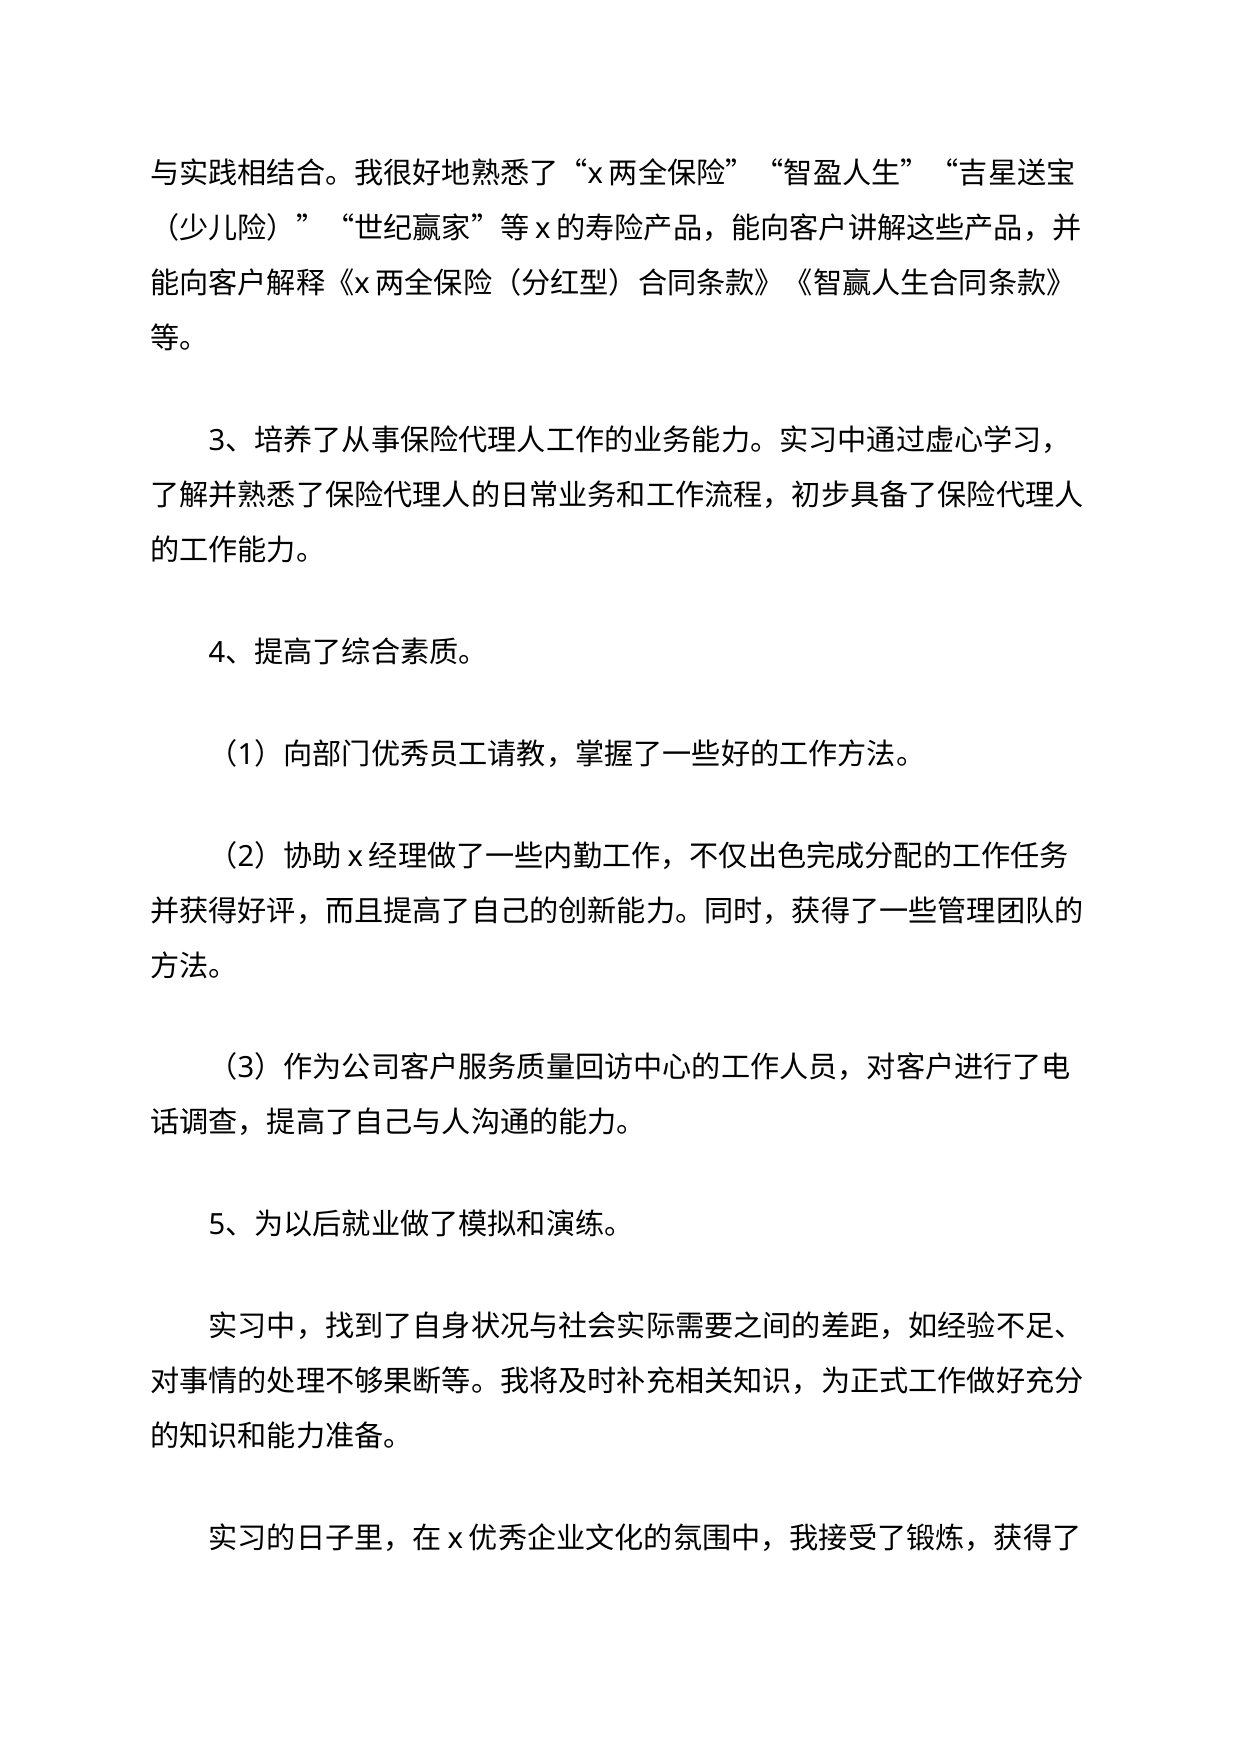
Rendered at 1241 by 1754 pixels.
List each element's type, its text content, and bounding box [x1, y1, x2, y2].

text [150, 150, 1090, 357]
text （1）向部门优秀员工请教，掌握了一些好的工作方法。 [150, 730, 1090, 773]
text 4、提高了综合素质。 [150, 628, 1090, 671]
text （2）协助x经理做了一些内勤工作，不仅出色完成分配的工作任务并获得好评，而且提高了自己的创新能力。同时，获得了一些管理团队的方法。 [150, 832, 1090, 984]
text （3）作为公司客户服务质量回访中心的工作人员，对客户进行了电话调查，提高了自己与人沟通的能力。 [150, 1044, 1090, 1141]
text 实习中，找到了自身状况与社会实际需要之间的差距，如经验不足、对事情的处理不够果断等。我将及时补充相关知识，为正式工作做好充分的知识和能力准备。 [150, 1303, 1090, 1455]
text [150, 1514, 1090, 1557]
text 3、培养了从事保险代理人工作的业务能力。实习中通过虚心学习，了解并熟悉了保险代理人的日常业务和工作流程，初步具备了保险代理人的工作能力。 [150, 417, 1090, 569]
text 5、为以后就业做了模拟和演练。 [150, 1201, 1090, 1243]
